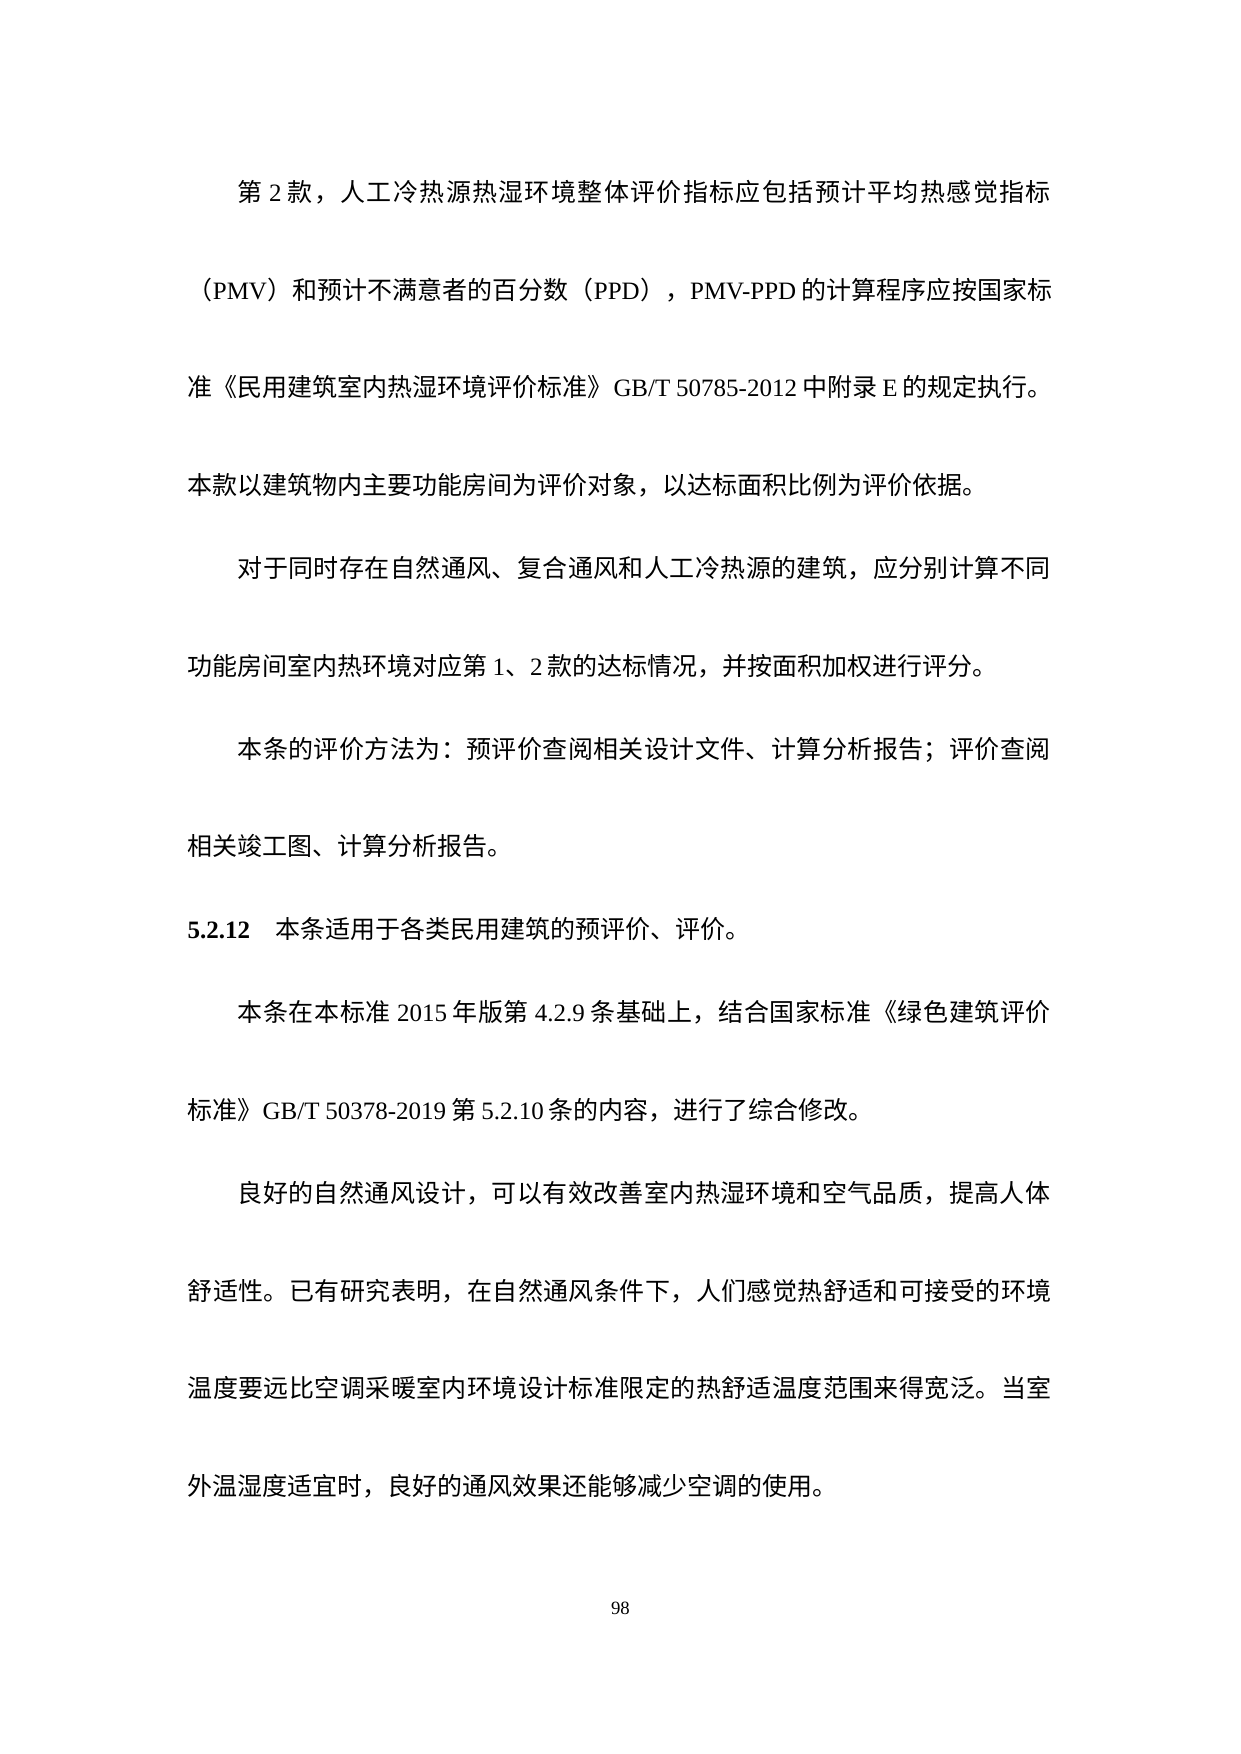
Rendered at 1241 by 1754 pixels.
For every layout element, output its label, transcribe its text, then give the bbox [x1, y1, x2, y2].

text 良好的自然通风设计，可以有效改善室内热湿环境和空气品质，提高人体舒适性。已有研究表明，在自然通风条件下，人们感觉热舒适和可接受的环境温度要远比空调采暖室内环境设计标准限定的热舒适温度范围来得宽泛。当室外温湿度适宜时，良好的通风效果还能够减少空调的使用。 [187, 1159, 1053, 1517]
text 本条在本标准2015年版第4.2.9条基础上，结合国家标准《绿色建筑评价标准》GB/T 50378-2019第5.2.10条的内容，进行了综合修改。 [187, 978, 1053, 1141]
text 对于同时存在自然通风、复合通风和人工冷热源的建筑，应分别计算不同功能房间室内热环境对应第1、2款的达标情况，并按面积加权进行评分。 [187, 534, 1053, 697]
list 本条适用于各类民用建筑的预评价、评价。 [187, 895, 1053, 960]
text 本条的评价方法为：预评价查阅相关设计文件、计算分析报告；评价查阅相关竣工图、计算分析报告。 [187, 715, 1053, 877]
text 第2款，人工冷热源热湿环境整体评价指标应包括预计平均热感觉指标（PMV）和预计不满意者的百分数（PPD），PMV-PPD的计算程序应按国家标准《民用建筑室内热湿环境评价标准》GB/T 50785-2012中附录E的规定执行。本款以建筑物内主要功能房间为评价对象，以达标面积比例为评价依据。 [187, 158, 1053, 516]
